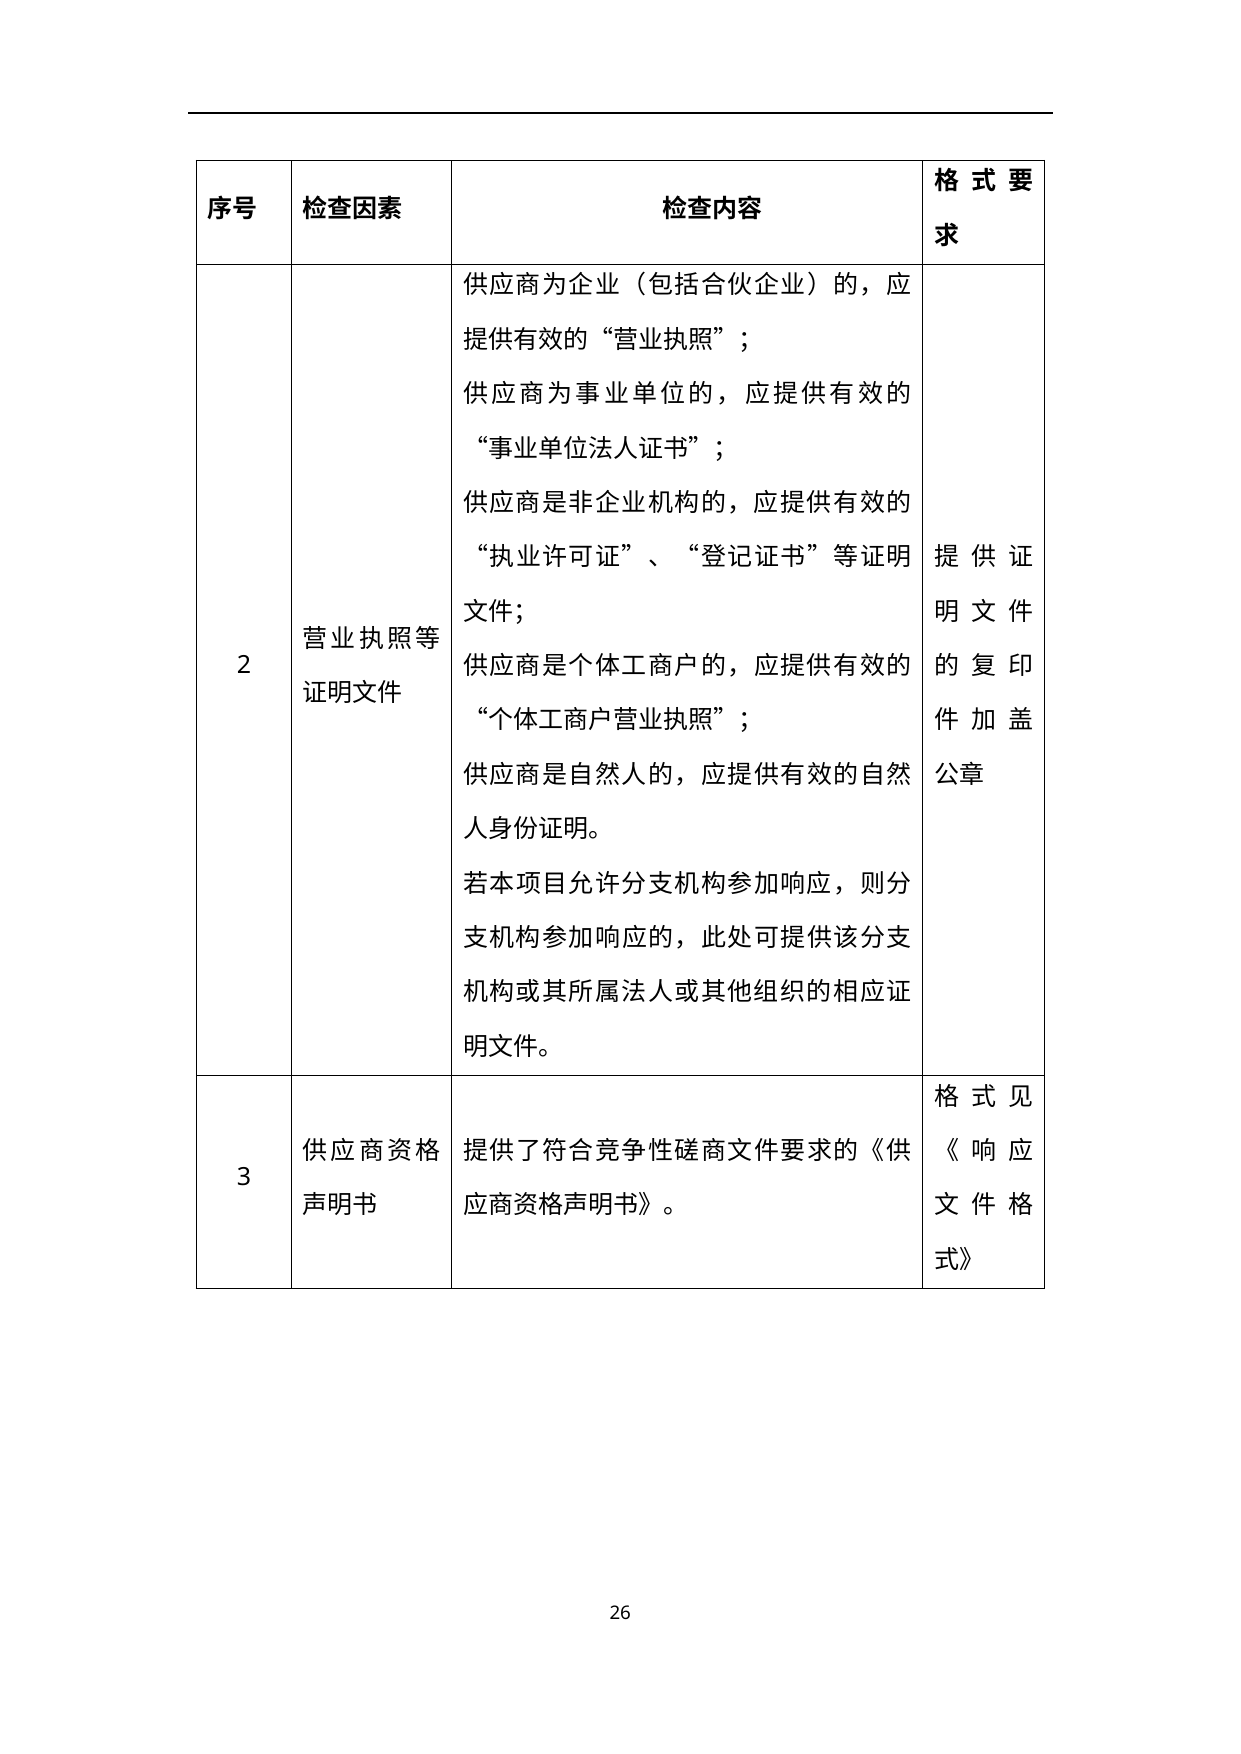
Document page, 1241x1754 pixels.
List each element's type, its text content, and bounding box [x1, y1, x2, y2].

table_header 格式要求 [923, 161, 1044, 264]
table_cell 供应商为企业（包括合伙企业）的，应提供有效的“营业执照”； 供应商为事业单位的，应提供有效的“事业单位法人证书”； 供应商是非企业机构的，应提供有效的“执业许可证”、“登记证书”等证明文件； 供应商是个体工商户的，应提供有效的“个体工商户营业执照”； 供应商是自然人的，应提供有效的自然人身份证明。 若本项目允许分支机构参加响应，则分支机构参加响应的，此处可提供该分支机构或其所属法人或其他组织的相应证明文件。 [452, 265, 922, 1075]
table_cell 3 [197, 1076, 291, 1288]
table_cell 提供了符合竞争性磋商文件要求的《供应商资格声明书》。 [452, 1076, 922, 1288]
table_cell 2 [197, 265, 291, 1075]
table_header 序号 [197, 161, 291, 264]
table_cell 营业执照等证明文件 [292, 265, 451, 1075]
table_header 检查因素 [292, 161, 451, 264]
table_cell 供应商资格声明书 [292, 1076, 451, 1288]
table_cell 格式见《响应文件格式》 [923, 1076, 1044, 1288]
table_header 检查内容 [452, 161, 922, 264]
table_cell 提供证明文件的复印件加盖公章 [923, 265, 1044, 1075]
